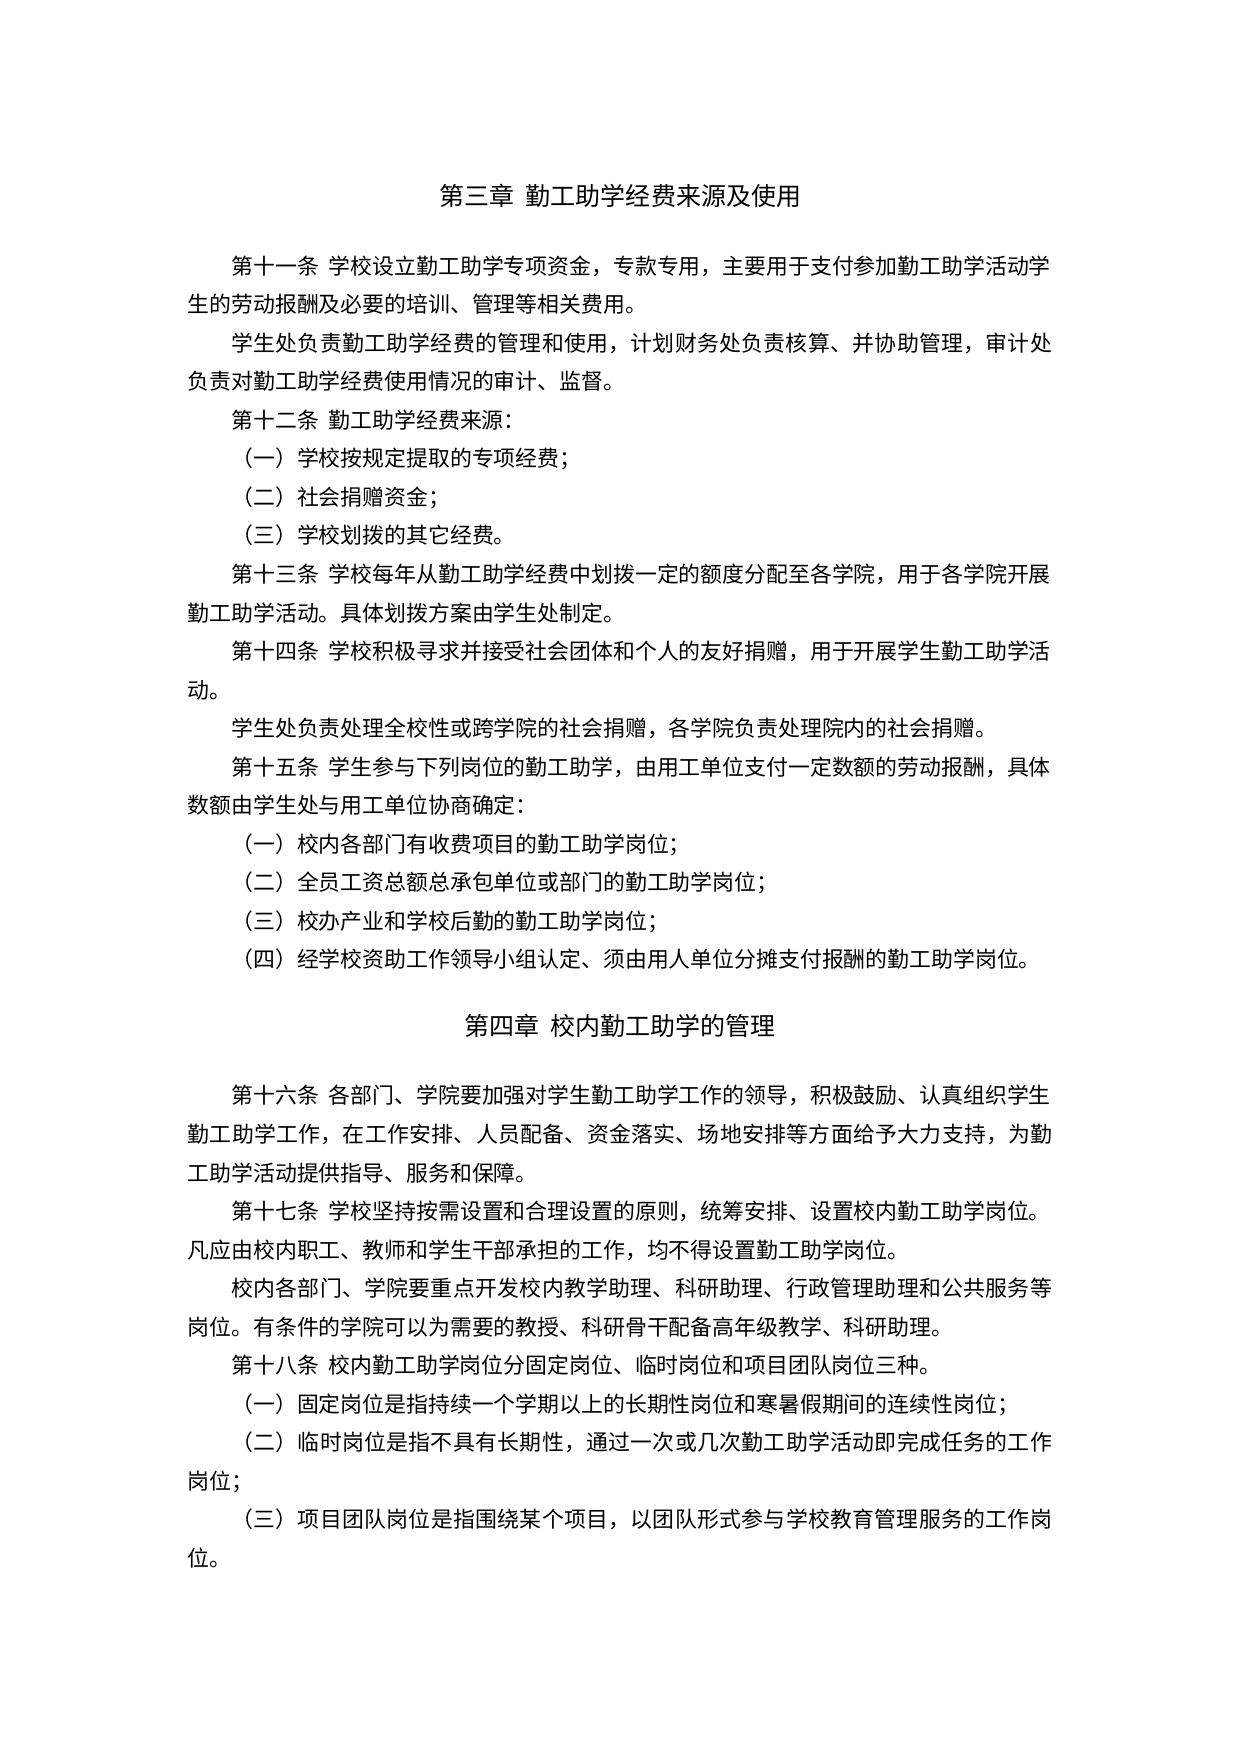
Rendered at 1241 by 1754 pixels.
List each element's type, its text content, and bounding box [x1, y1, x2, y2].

text （四）经学校资助工作领导小组认定、须由用人单位分摊支付报酬的勤工助学岗位。 [187, 937, 1053, 976]
text （一）固定岗位是指持续一个学期以上的长期性岗位和寒暑假期间的连续性岗位； [187, 1381, 1053, 1420]
text 第十八条 校内勤工助学岗位分固定岗位、临时岗位和项目团队岗位三种。 [187, 1343, 1053, 1381]
text 第十七条 学校坚持按需设置和合理设置的原则，统筹安排、设置校内勤工助学岗位。凡应由校内职工、教师和学生干部承担的工作，均不得设置勤工助学岗位。 [187, 1189, 1053, 1266]
text 第三章 勤工助学经费来源及使用 [187, 162, 1053, 227]
text 学生处负责勤工助学经费的管理和使用，计划财务处负责核算、并协助管理，审计处负责对勤工助学经费使用情况的审计、监督。 [187, 320, 1053, 397]
text （二）临时岗位是指不具有长期性，通过一次或几次勤工助学活动即完成任务的工作岗位； [187, 1420, 1053, 1497]
text （三）项目团队岗位是指围绕某个项目，以团队形式参与学校教育管理服务的工作岗位。 [187, 1497, 1053, 1574]
text 校内各部门、学院要重点开发校内教学助理、科研助理、行政管理助理和公共服务等岗位。有条件的学院可以为需要的教授、科研骨干配备高年级教学、科研助理。 [187, 1266, 1053, 1343]
text 第十一条 学校设立勤工助学专项资金，专款专用，主要用于支付参加勤工助学活动学生的劳动报酬及必要的培训、管理等相关费用。 [187, 243, 1053, 320]
text 学生处负责处理全校性或跨学院的社会捐赠，各学院负责处理院内的社会捐赠。 [187, 706, 1053, 744]
text 第十五条 学生参与下列岗位的勤工助学，由用工单位支付一定数额的劳动报酬，具体数额由学生处与用工单位协商确定： [187, 744, 1053, 821]
text 第十六条 各部门、学院要加强对学生勤工助学工作的领导，积极鼓励、认真组织学生勤工助学工作，在工作安排、人员配备、资金落实、场地安排等方面给予大力支持，为勤工助学活动提供指导、服务和保障。 [187, 1073, 1053, 1189]
text （一）校内各部门有收费项目的勤工助学岗位； [187, 821, 1053, 860]
text （三）校办产业和学校后勤的勤工助学岗位； [187, 898, 1053, 937]
text 第十二条 勤工助学经费来源： [187, 397, 1053, 436]
text 第十三条 学校每年从勤工助学经费中划拨一定的额度分配至各学院，用于各学院开展勤工助学活动。具体划拨方案由学生处制定。 [187, 552, 1053, 629]
text 第四章 校内勤工助学的管理 [187, 992, 1053, 1057]
text （二）全员工资总额总承包单位或部门的勤工助学岗位； [187, 860, 1053, 898]
text （一）学校按规定提取的专项经费； [187, 436, 1053, 474]
text （二）社会捐赠资金； [187, 474, 1053, 513]
text 第十四条 学校积极寻求并接受社会团体和个人的友好捐赠，用于开展学生勤工助学活动。 [187, 629, 1053, 706]
text （三）学校划拨的其它经费。 [187, 513, 1053, 552]
